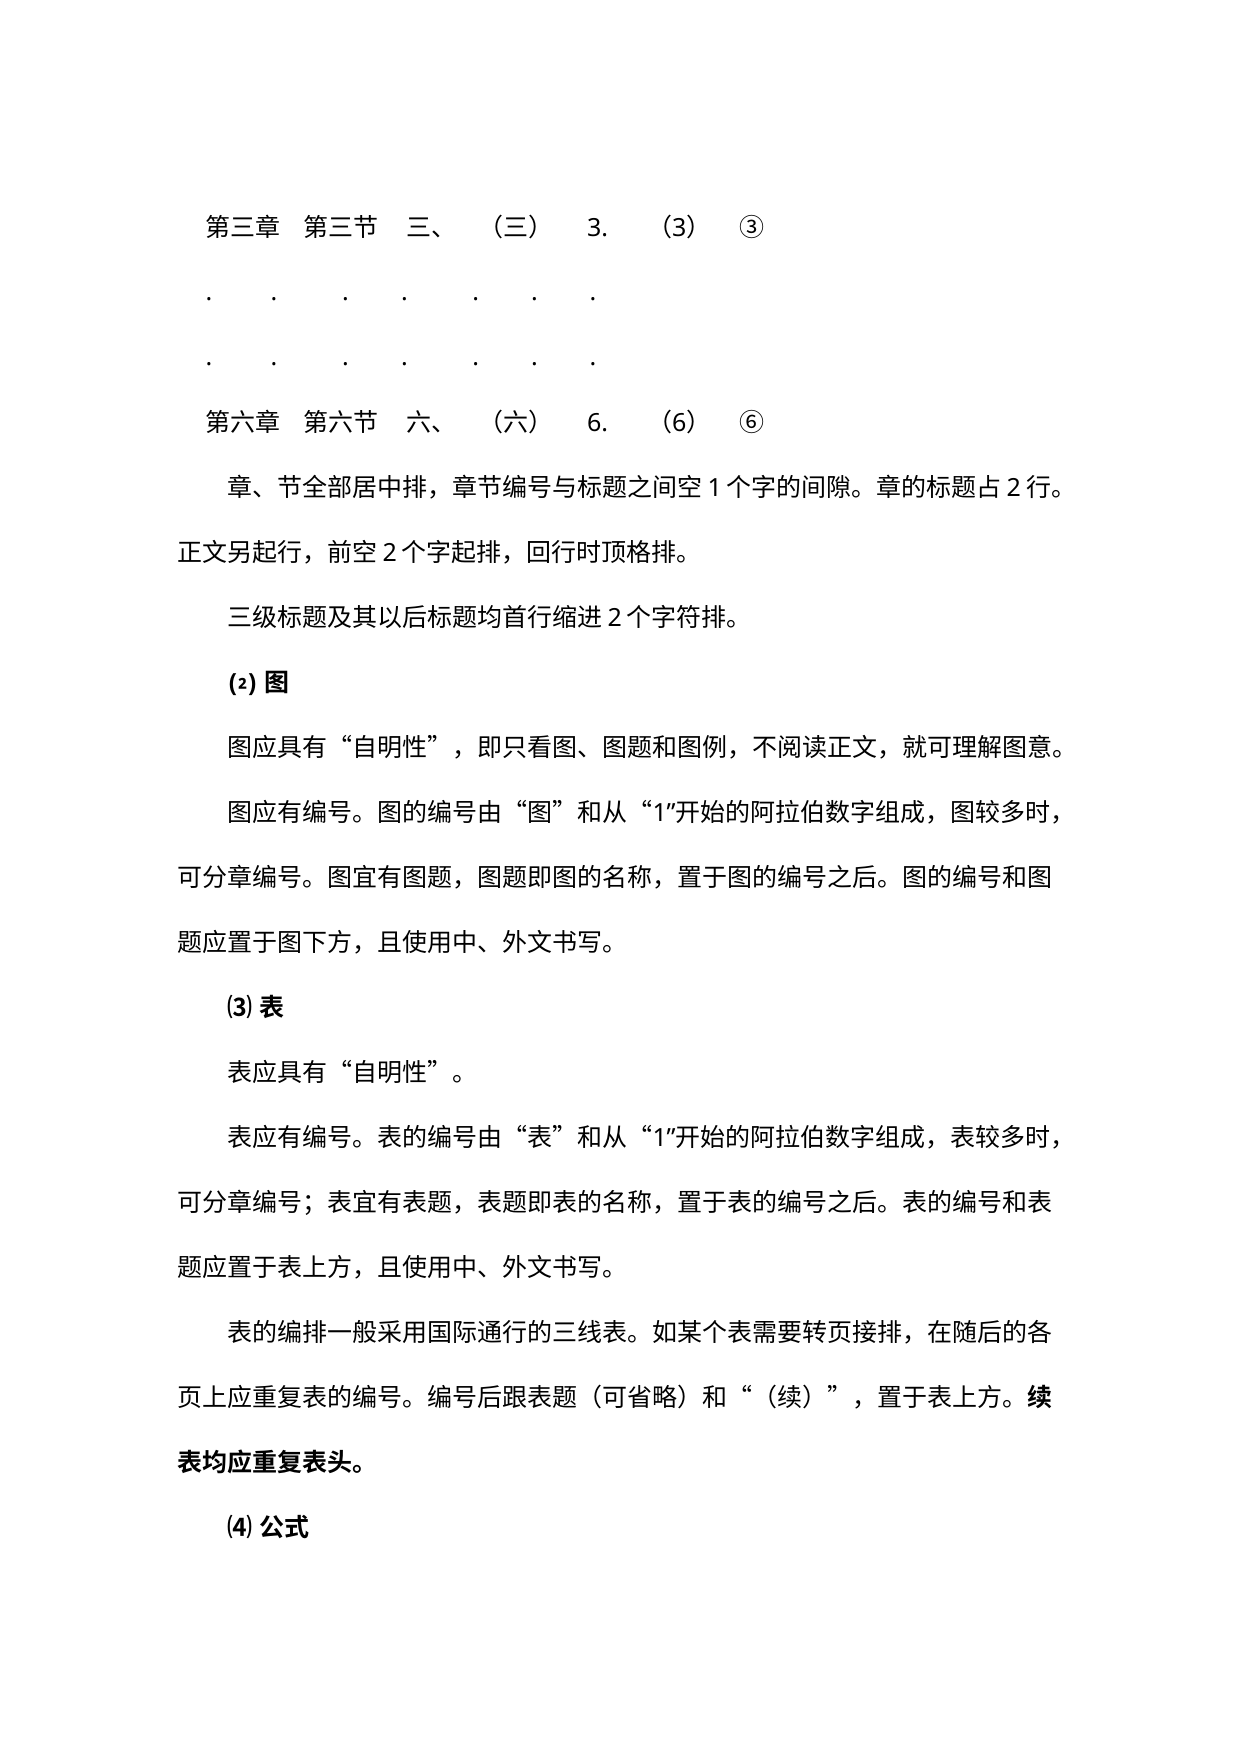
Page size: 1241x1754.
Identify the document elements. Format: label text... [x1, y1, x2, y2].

text ⑵ 图 [177, 648, 1063, 713]
text ⑶ 表 [177, 973, 1063, 1038]
text . . . . . . . [177, 258, 1063, 323]
text ⑷ 公式 [177, 1493, 1063, 1558]
text 表的编排一般采用国际通行的三线表。如某个表需要转页接排，在随后的各页上应重复表的编号。编号后跟表题（可省略）和“（续）”，置于表上方。续表均应重复表头。 [177, 1298, 1063, 1493]
text 图应具有“自明性”，即只看图、图题和图例，不阅读正文，就可理解图意。 [177, 713, 1063, 778]
text . . . . . . . [177, 323, 1063, 388]
text 三级标题及其以后标题均首行缩进2个字符排。 [177, 583, 1063, 648]
text 章、节全部居中排，章节编号与标题之间空1个字的间隙。章的标题占2行。正文另起行，前空2个字起排，回行时顶格排。 [177, 453, 1063, 583]
text 图应有编号。图的编号由“图”和从“1”开始的阿拉伯数字组成，图较多时，可分章编号。图宜有图题，图题即图的名称，置于图的编号之后。图的编号和图题应置于图下方，且使用中、外文书写。 [177, 778, 1063, 973]
text 第三章 第三节 三、 （三） 3. （3） ③ [177, 193, 1063, 258]
text 表应有编号。表的编号由“表”和从“1”开始的阿拉伯数字组成，表较多时，可分章编号；表宜有表题，表题即表的名称，置于表的编号之后。表的编号和表题应置于表上方，且使用中、外文书写。 [177, 1103, 1063, 1298]
text 第六章 第六节 六、 （六） 6. （6） ⑥ [177, 388, 1063, 453]
text 表应具有“自明性”。 [177, 1038, 1063, 1103]
